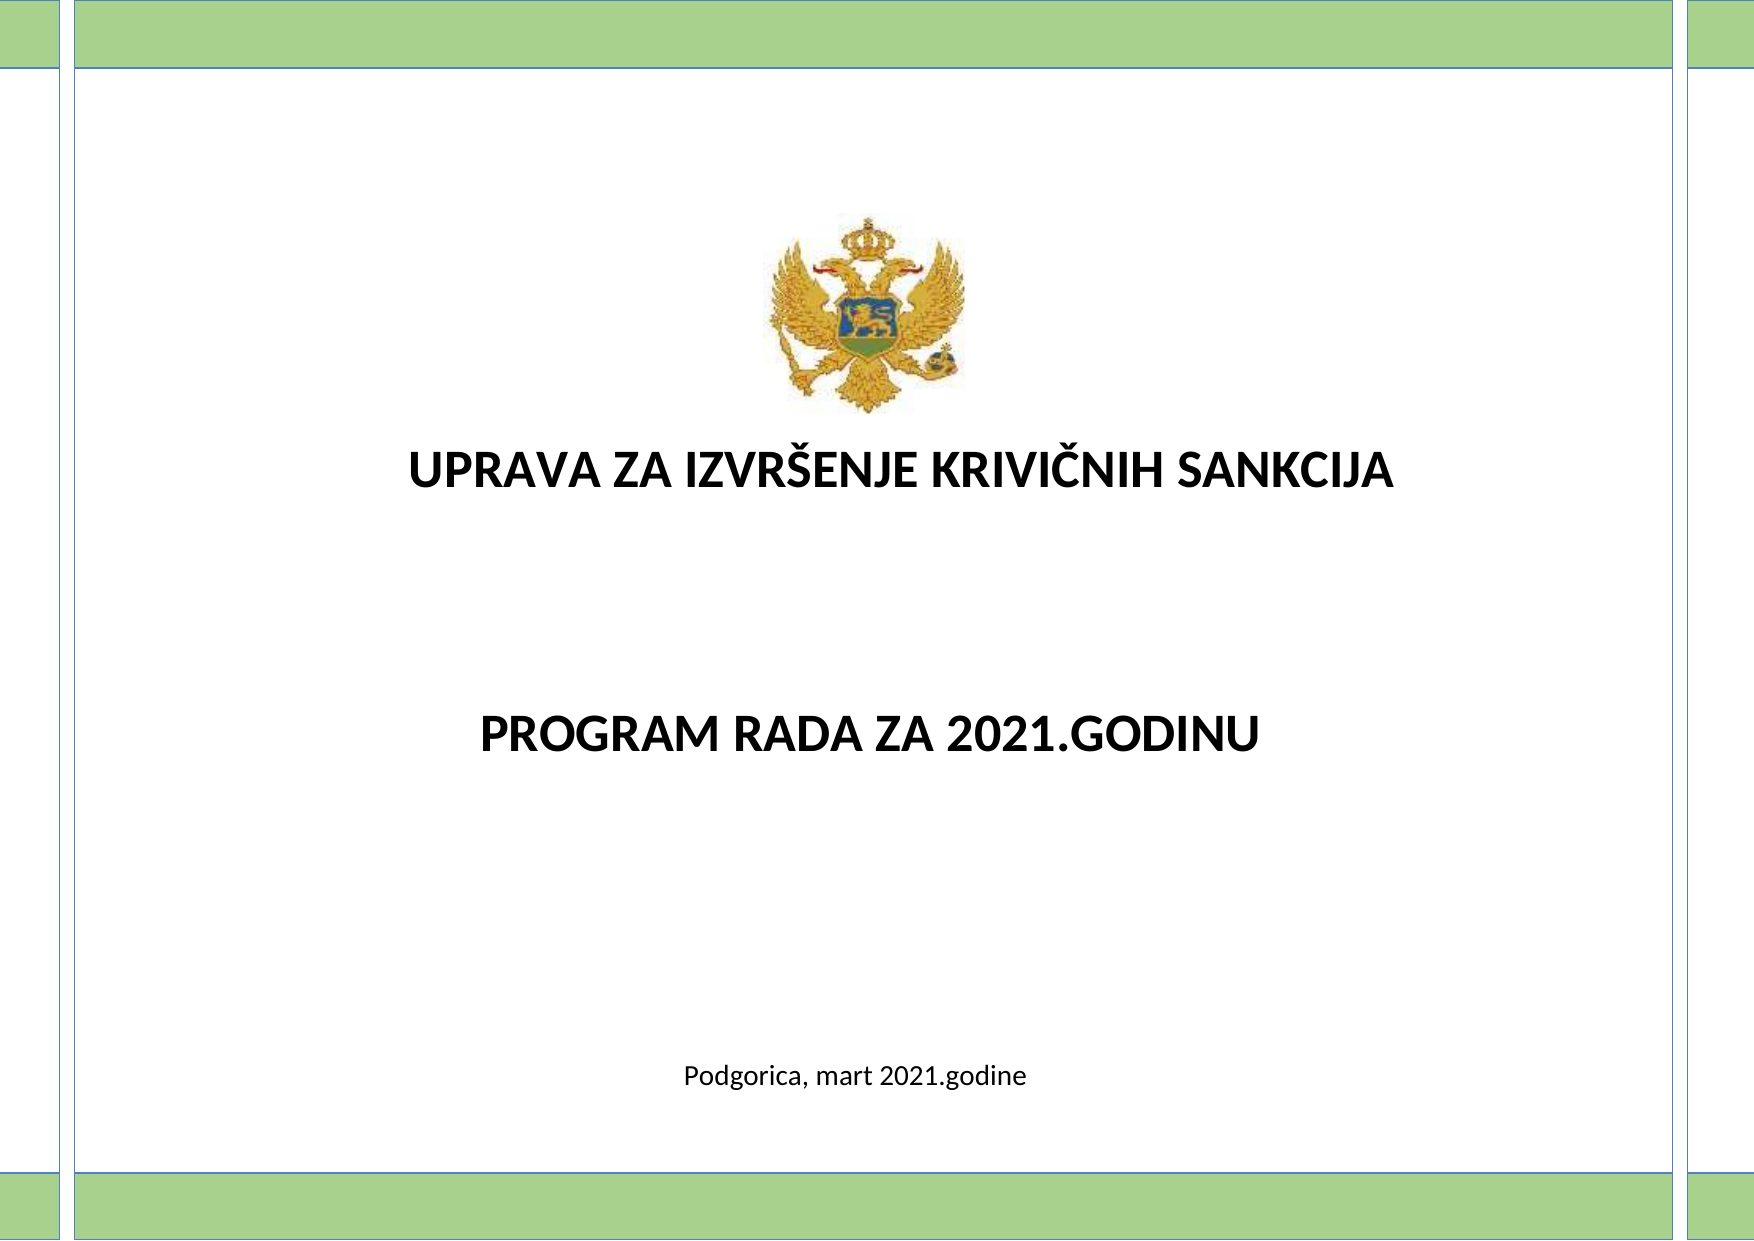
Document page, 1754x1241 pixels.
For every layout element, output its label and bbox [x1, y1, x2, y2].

picture [763, 213, 971, 420]
